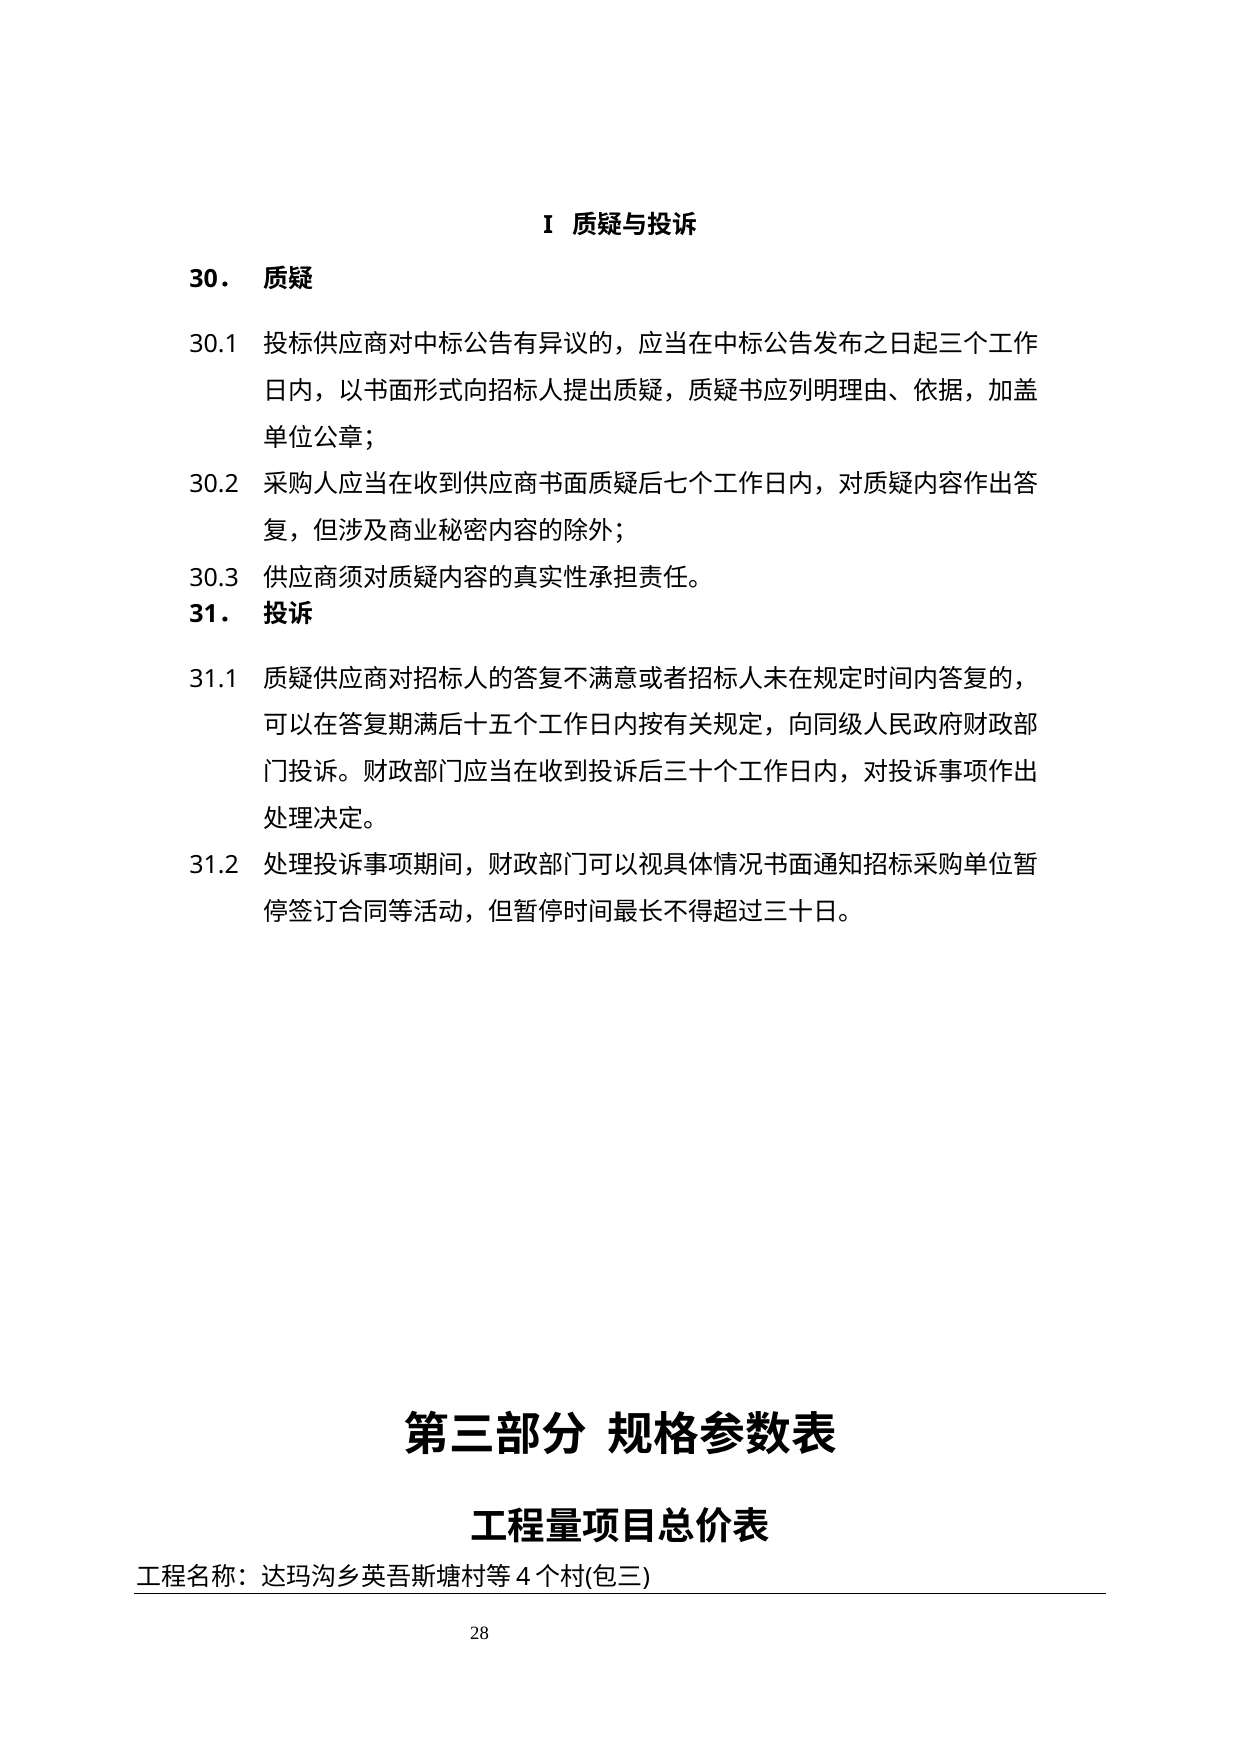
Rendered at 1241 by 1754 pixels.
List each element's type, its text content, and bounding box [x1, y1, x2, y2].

table_header 工程量项目总价表 [134, 1495, 1106, 1551]
text 30.3 供应商须对质疑内容的真实性承担责任。 [189, 547, 1051, 593]
text 31.1 质疑供应商对招标人的答复不满意或者招标人未在规定时间内答复的，可以在答复期满后十五个工作日内按有关规定，向同级人民政府财政部门投诉。财政部门应当在收到投诉后三十个工作日内，对投诉事项作出处理决定。 [189, 648, 1051, 834]
text 30.2 采购人应当在收到供应商书面质疑后七个工作日内，对质疑内容作出答复，但涉及商业秘密内容的除外； [189, 453, 1051, 547]
text 30.1 投标供应商对中标公告有异议的，应当在中标公告发布之日起三个工作日内，以书面形式向招标人提出质疑，质疑书应列明理由、依据，加盖单位公章； [189, 313, 1051, 453]
text 31． 投诉 [189, 593, 1051, 629]
text 30． 质疑 [189, 259, 1051, 295]
text I 质疑与投诉 [189, 204, 1051, 241]
text 31.2 处理投诉事项期间，财政部门可以视具体情况书面通知招标采购单位暂停签订合同等活动，但暂停时间最长不得超过三十日。 [189, 834, 1051, 928]
text 第三部分 规格参数表 [189, 1408, 1051, 1461]
table_cell 工程名称：达玛沟乡英吾斯塘村等4个村(包三) [134, 1551, 1106, 1592]
